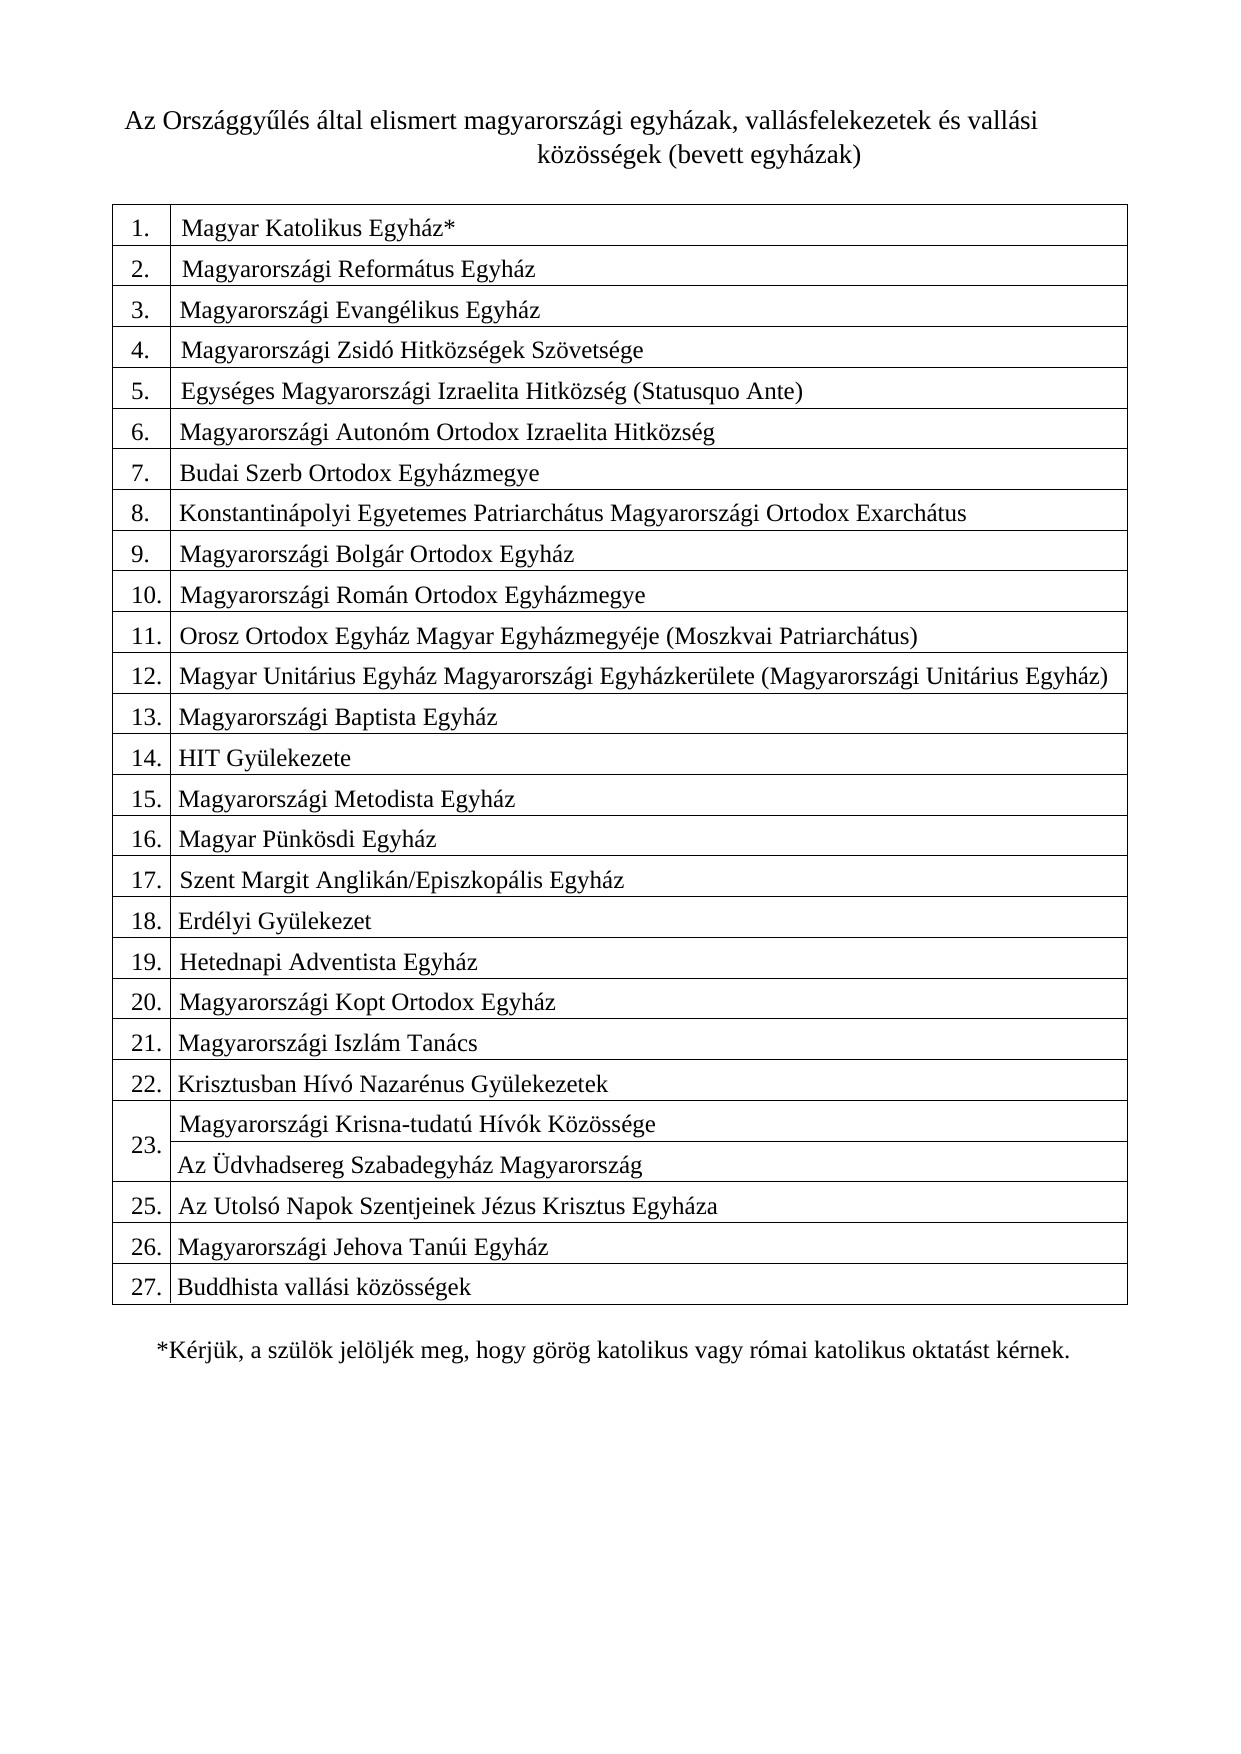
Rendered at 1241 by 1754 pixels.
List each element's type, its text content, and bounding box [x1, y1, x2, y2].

table_cell [113, 612, 170, 652]
table_cell Az Utolsó Napok Szentjeinek Jézus Krisztus Egyháza [171, 1182, 1127, 1222]
table_cell [113, 490, 170, 529]
table_cell [113, 368, 170, 407]
table_cell Magyarországi Krisna-tudatú Hívók Közössége [171, 1101, 1127, 1141]
table_header Magyar Katolikus Egyház* [171, 205, 1127, 244]
table_cell [113, 775, 170, 815]
table_cell Magyar Unitárius Egyház Magyarországi Egyházkerülete (Magyarországi Unitárius Egyház) [171, 653, 1127, 692]
table_cell Magyarországi Autonóm Ortodox Izraelita Hitközség [171, 409, 1127, 448]
table_cell [113, 449, 170, 489]
table_cell [113, 246, 170, 285]
table_cell [113, 856, 170, 896]
table_cell Az Üdvhadsereg Szabadegyház Magyarország [171, 1142, 1127, 1181]
table_cell [113, 734, 170, 774]
table_cell [113, 938, 170, 978]
table_cell HIT Gyülekezete [171, 734, 1127, 774]
table_cell [113, 1223, 170, 1263]
table_cell [113, 286, 170, 326]
table_cell Magyarországi Román Ortodox Egyházmegye [171, 571, 1127, 611]
table_cell [113, 327, 170, 367]
table_cell Magyarországi Református Egyház [171, 246, 1127, 285]
table_cell [113, 694, 170, 733]
table_cell [113, 571, 170, 611]
table_cell [113, 1019, 170, 1059]
text Az Országgyűlés által elismert magyarországi egyházak, vallásfelekezetek és vallási közösségek (bevett egyházak) [124, 104, 1148, 169]
table_cell Konstantinápolyi Egyetemes Patriarchátus Magyarországi Ortodox Exarchátus [171, 490, 1127, 529]
table_cell Egységes Magyarországi Izraelita Hitközség (Statusquo Ante) [171, 368, 1127, 407]
table_cell Magyarországi Kopt Ortodox Egyház [171, 979, 1127, 1018]
table_cell Orosz Ortodox Egyház Magyar Egyházmegyéje (Moszkvai Patriarchátus) [171, 612, 1127, 652]
table_header [113, 205, 170, 244]
table_cell Budai Szerb Ortodox Egyházmegye [171, 449, 1127, 489]
table_cell [113, 1101, 170, 1181]
table_cell Magyarországi Iszlám Tanács [171, 1019, 1127, 1059]
table_cell [113, 979, 170, 1018]
text *Kérjük, a szülök jelöljék meg, hogy görög katolikus vagy római katolikus oktatást kérnek. [156, 1336, 1148, 1364]
table_cell Magyarországi Zsidó Hitközségek Szövetsége [171, 327, 1127, 367]
table_cell [113, 1060, 170, 1100]
table_cell Erdélyi Gyülekezet [171, 897, 1127, 937]
table_cell [113, 653, 170, 692]
table_cell Krisztusban Hívó Nazarénus Gyülekezetek [171, 1060, 1127, 1100]
table_cell [113, 897, 170, 937]
table_cell Magyarországi Evangélikus Egyház [171, 286, 1127, 326]
table_cell Magyar Pünkösdi Egyház [171, 816, 1127, 855]
table_cell Hetednapi Adventista Egyház [171, 938, 1127, 978]
table_cell [113, 1264, 170, 1303]
table_cell Magyarországi Metodista Egyház [171, 775, 1127, 815]
table_cell [113, 816, 170, 855]
table_cell Buddhista vallási közösségek [171, 1264, 1127, 1303]
table_cell [113, 409, 170, 448]
table_cell Magyarországi Bolgár Ortodox Egyház [171, 531, 1127, 570]
table_cell Magyarországi Baptista Egyház [171, 694, 1127, 733]
table_cell Magyarországi Jehova Tanúi Egyház [171, 1223, 1127, 1263]
table_cell Szent Margit Anglikán/Episzkopális Egyház [171, 856, 1127, 896]
table_cell [113, 531, 170, 570]
table_cell [113, 1182, 170, 1222]
